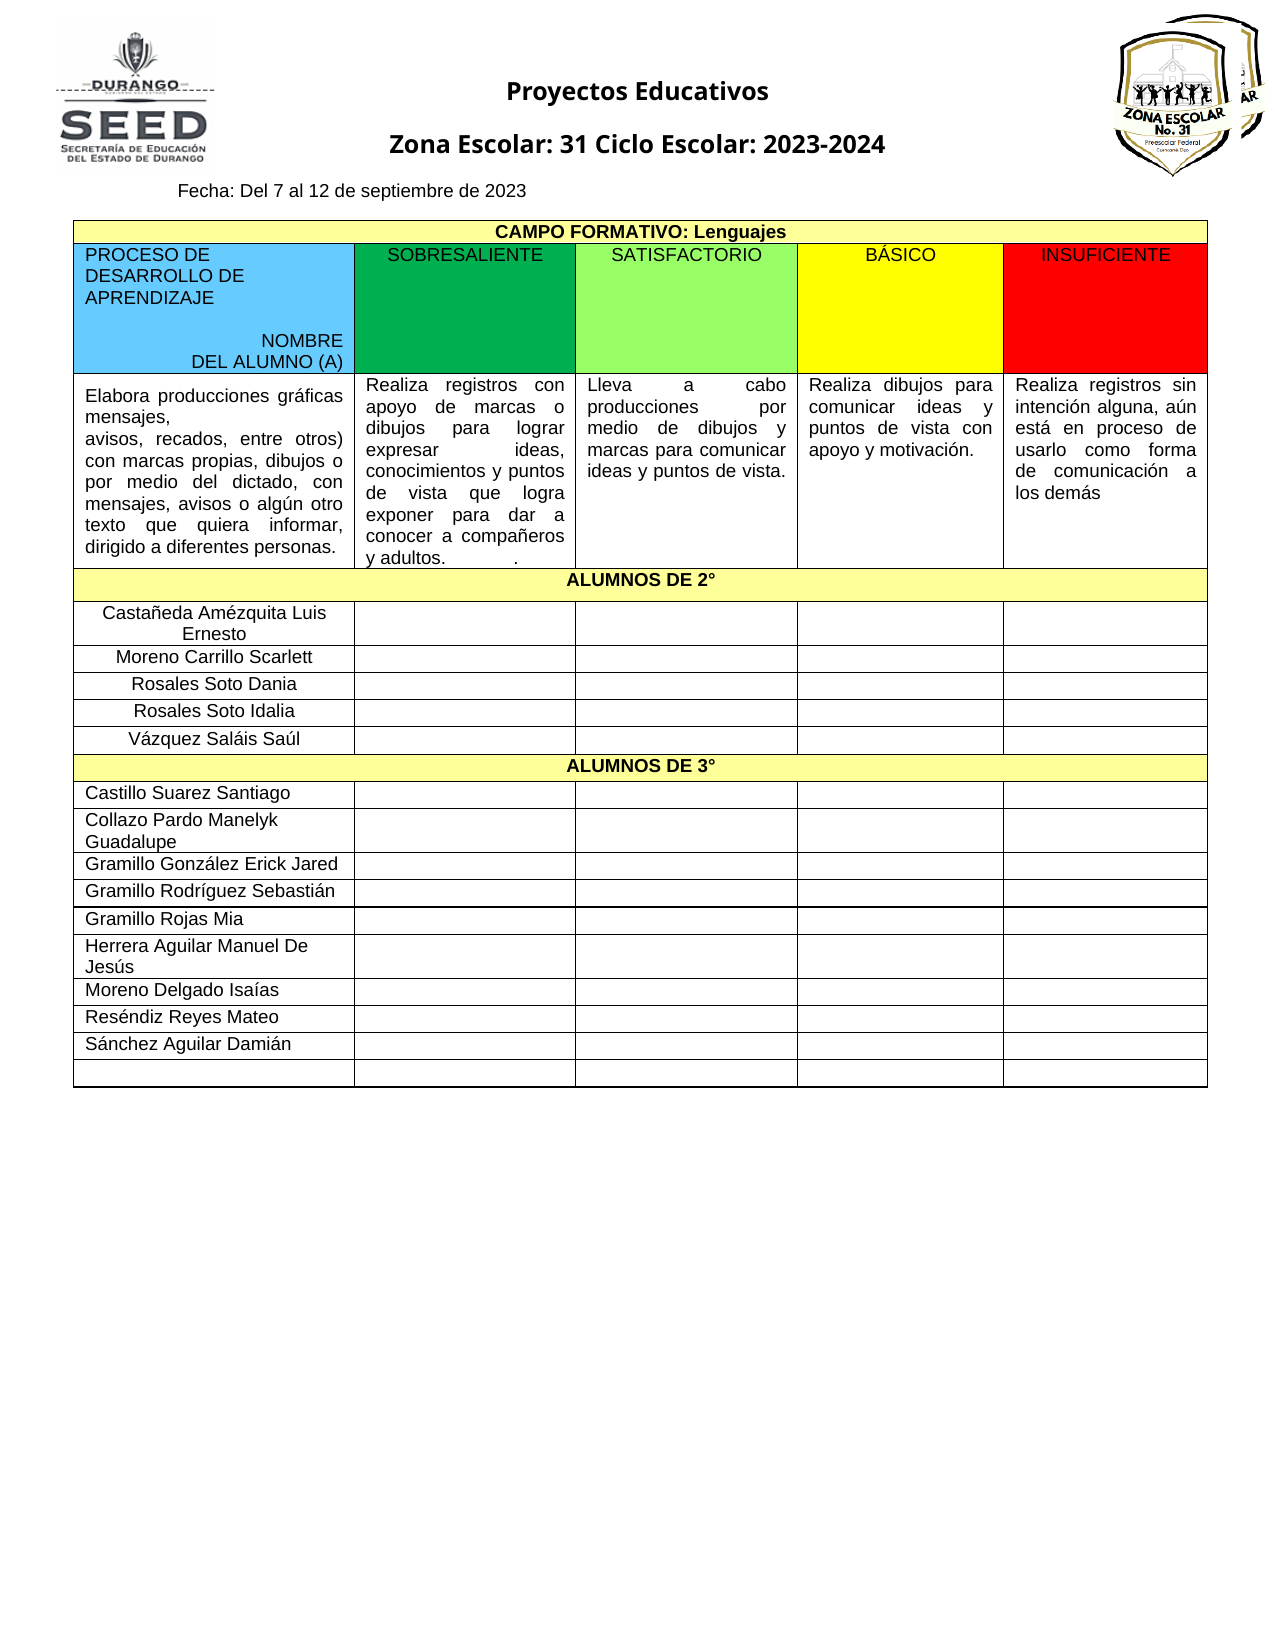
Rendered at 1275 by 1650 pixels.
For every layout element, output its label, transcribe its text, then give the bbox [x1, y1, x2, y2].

table_cell [1004, 727, 1207, 753]
table_cell [355, 673, 575, 699]
table_cell [576, 908, 797, 933]
table_cell INSUFICIENTE [1004, 244, 1207, 373]
table_cell [1004, 782, 1207, 808]
table_header CAMPO FORMATIVO: Lenguajes [74, 221, 1207, 242]
table_cell Realiza registros con apoyo de marcas o dibujos para lograr expresar ideas, conocimientos y puntos de vista que logra exponer para dar a conocer a compañeros y adultos. . [355, 374, 575, 568]
table_cell [1004, 602, 1207, 645]
table_cell Elabora producciones gráficas mensajes, avisos, recados, entre otros) con marcas propias, dibujos o por medio del dictado, con mensajes, avisos o algún otro texto que quiera informar, dirigido a diferentes personas. [74, 374, 354, 568]
table_cell [1004, 1060, 1207, 1086]
table_cell Gramillo Rojas Mia [74, 908, 354, 933]
table_cell [798, 908, 1003, 933]
table_cell [576, 979, 797, 1005]
table_cell [355, 1006, 575, 1032]
table_cell [355, 853, 575, 879]
table_cell [1004, 1033, 1207, 1059]
table_cell Rosales Soto Idalia [74, 700, 354, 726]
table_cell [1004, 935, 1207, 978]
table_cell Herrera Aguilar Manuel De Jesús [74, 935, 354, 978]
table_cell [355, 809, 575, 852]
table_cell [355, 979, 575, 1005]
table_cell [1004, 700, 1207, 726]
table_cell [355, 880, 575, 906]
table_cell [576, 727, 797, 753]
table_cell [355, 727, 575, 753]
table_cell Vázquez Saláis Saúl [74, 727, 354, 753]
table_cell [1004, 853, 1207, 879]
table_cell Castillo Suarez Santiago [74, 782, 354, 808]
table_cell BÁSICO [798, 244, 1003, 373]
table_cell [355, 935, 575, 978]
table_cell [576, 700, 797, 726]
table_cell [1004, 646, 1207, 672]
table_cell SOBRESALIENTE [355, 244, 575, 373]
table_cell [798, 727, 1003, 753]
table_cell [798, 809, 1003, 852]
table_cell [798, 880, 1003, 906]
table_cell [355, 602, 575, 645]
table_cell [798, 700, 1003, 726]
table_cell [355, 908, 575, 933]
table_cell Reséndiz Reyes Mateo [74, 1006, 354, 1032]
table_cell Castañeda Amézquita Luis Ernesto [74, 602, 354, 645]
table_cell [798, 935, 1003, 978]
table_cell [355, 700, 575, 726]
table_cell [576, 880, 797, 906]
table_cell [576, 602, 797, 645]
table_cell [576, 782, 797, 808]
table_cell [1004, 880, 1207, 906]
table_cell ALUMNOS DE 3° [74, 755, 1207, 781]
picture [56, 17, 216, 172]
table_cell [576, 853, 797, 879]
table_cell [798, 1006, 1003, 1032]
table_cell [1004, 1006, 1207, 1032]
table_cell [798, 782, 1003, 808]
table_cell Moreno Delgado Isaías [74, 979, 354, 1005]
table_cell Gramillo Rodríguez Sebastián [74, 880, 354, 906]
table_cell [798, 979, 1003, 1005]
table_cell Gramillo González Erick Jared [74, 853, 354, 879]
table_cell [798, 646, 1003, 672]
table_cell [798, 1033, 1003, 1059]
table_cell Collazo Pardo Manelyk Guadalupe [74, 809, 354, 852]
table_cell [1004, 908, 1207, 933]
table_cell [576, 673, 797, 699]
table_cell [355, 1033, 575, 1059]
table_cell Rosales Soto Dania [74, 673, 354, 699]
text Fecha: Del 7 al 12 de septiembre de 2023 [177, 180, 1098, 202]
table_cell [355, 646, 575, 672]
picture [1103, 6, 1275, 182]
table_cell [576, 809, 797, 852]
table_cell [798, 602, 1003, 645]
table_cell Realiza dibujos para comunicar ideas y puntos de vista con apoyo y motivación. [798, 374, 1003, 568]
table_cell PROCESO DE DESARROLLO DE APRENDIZAJE NOMBRE DEL ALUMNO (A) [74, 244, 354, 373]
table_cell [576, 646, 797, 672]
table_cell [1004, 979, 1207, 1005]
table_cell SATISFACTORIO [576, 244, 797, 373]
table_cell [74, 1060, 354, 1086]
table_cell [576, 1033, 797, 1059]
table_cell [355, 1060, 575, 1086]
table_cell ALUMNOS DE 2° [74, 569, 1207, 601]
table_cell [1004, 673, 1207, 699]
table_cell Lleva a cabo producciones por medio de dibujos y marcas para comunicar ideas y puntos de vista. [576, 374, 797, 568]
table_cell Sánchez Aguilar Damián [74, 1033, 354, 1059]
table_cell Realiza registros sin intención alguna, aún está en proceso de usarlo como forma de comunicación a los demás [1004, 374, 1207, 568]
table_cell [798, 853, 1003, 879]
table_cell [798, 673, 1003, 699]
table_cell [576, 1006, 797, 1032]
table_cell Moreno Carrillo Scarlett [74, 646, 354, 672]
table_cell [576, 935, 797, 978]
table_cell [355, 782, 575, 808]
table_cell [1004, 809, 1207, 852]
table_cell [576, 1060, 797, 1086]
table_cell [798, 1060, 1003, 1086]
